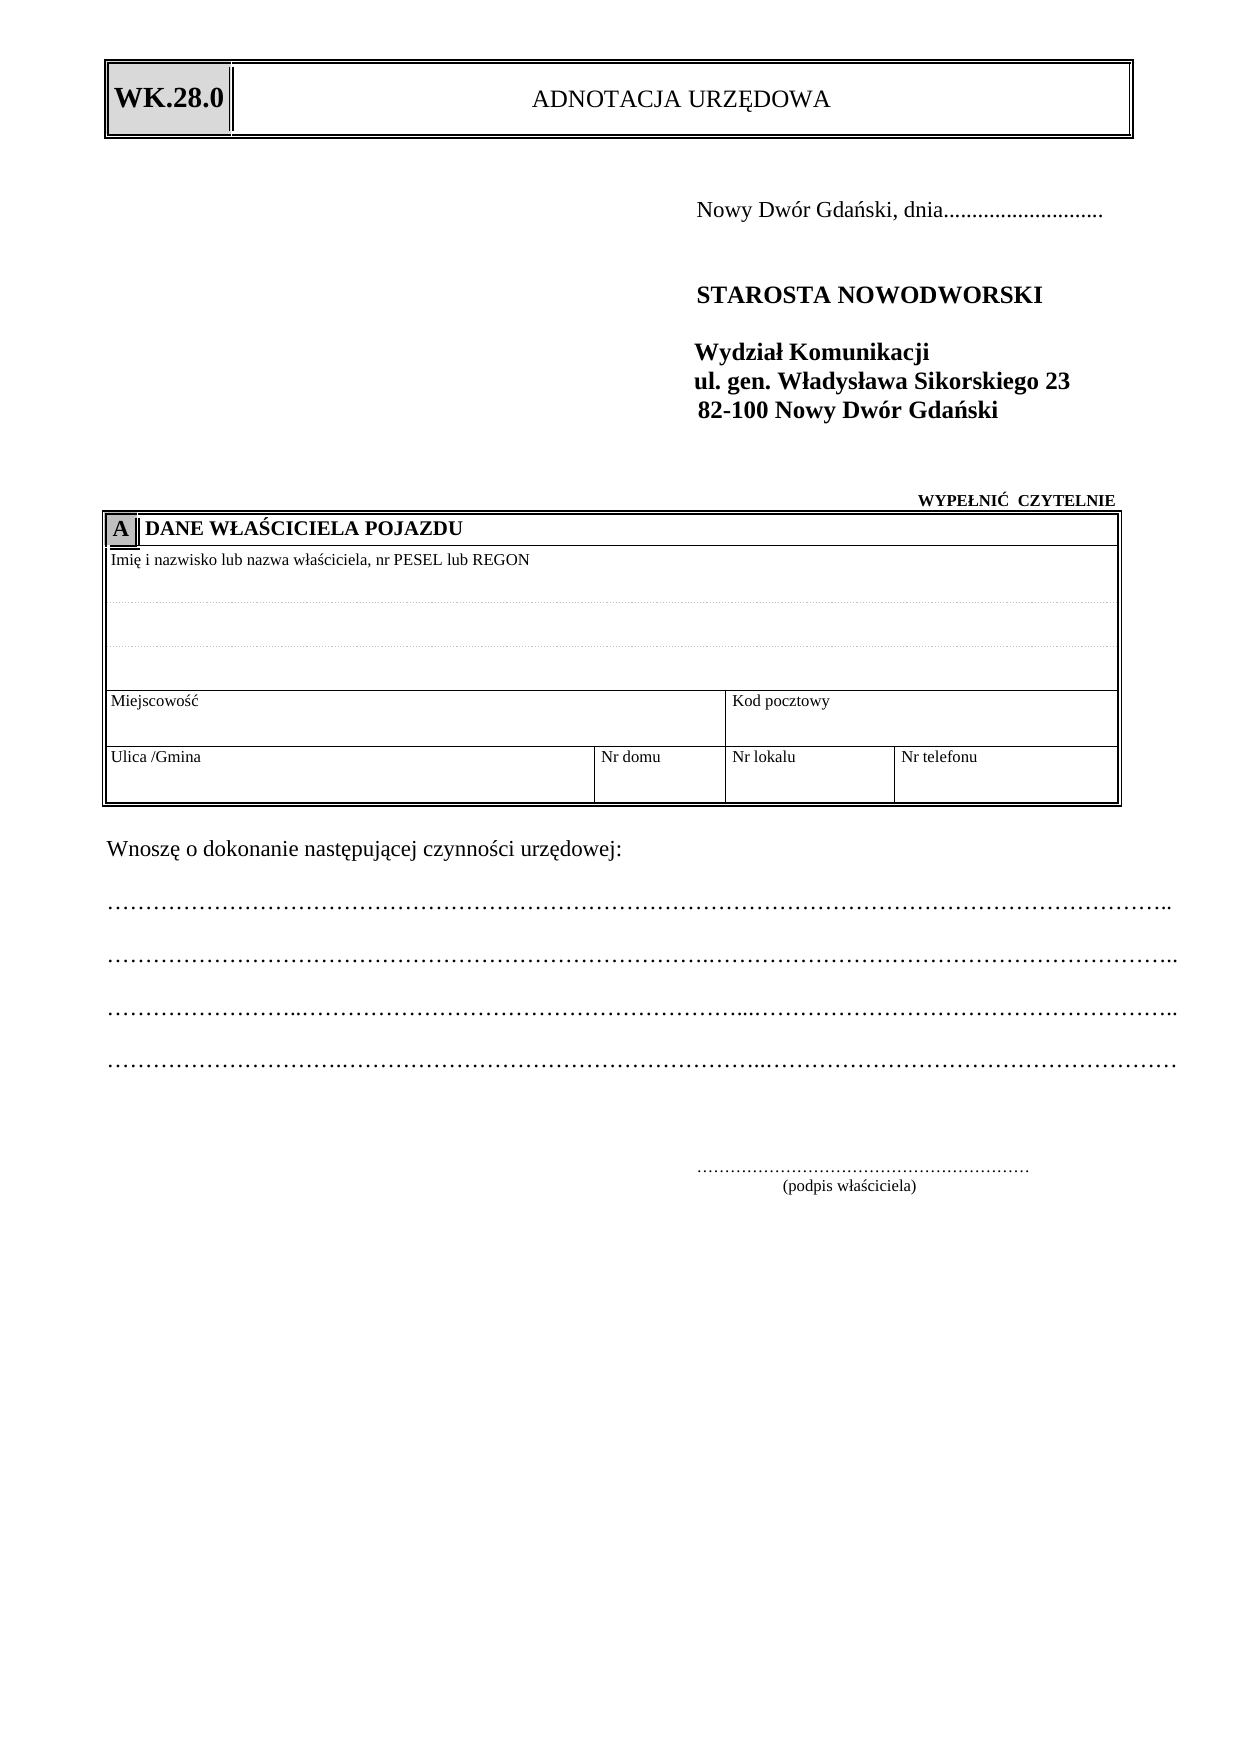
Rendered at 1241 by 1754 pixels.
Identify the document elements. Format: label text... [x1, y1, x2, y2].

table_cell Nr telefonu [895, 747, 1117, 802]
table_cell Imię i nazwisko lub nazwa właściciela, nr PESEL lub REGON [104, 545, 1117, 602]
subtitle STAROSTA NOWODWORSKI [623, 280, 1181, 309]
table_cell [107, 602, 1117, 646]
text Nowy Dwór Gdański, dnia............................ [623, 196, 1181, 222]
table_cell Nr lokalu [726, 747, 894, 802]
text ………………………….………………………………………………..……………………………………………… [106, 1046, 1181, 1073]
text 82-100 Nowy Dwór Gdański [106, 395, 1181, 424]
text …………………………………………………………………….…………………………………………………….. [106, 941, 1181, 967]
table_cell Kod pocztowy [726, 691, 1117, 746]
table_cell Ulica /Gmina [107, 747, 594, 802]
text Wnoszę o dokonanie następującej czynności urzędowej: [106, 836, 1181, 862]
text ……………………..…………………………………………………...……………………………………………….. [106, 994, 1181, 1020]
text ul. gen. Władysława Sikorskiego 23 [688, 366, 1181, 395]
table_header A [107, 515, 137, 545]
text WYPEŁNIĆ CZYTELNIE [106, 491, 1181, 510]
table_header ADNOTACJA URZĘDOWA [231, 61, 1131, 134]
text …………………………………………………… [106, 1157, 1181, 1176]
table_header WK.28.0 [109, 64, 231, 134]
table_cell Miejscowość [107, 691, 725, 746]
text Wydział Komunikacji [688, 337, 1181, 366]
text ………………………………………………………………………………………………………………………….. [106, 888, 1181, 914]
table_header DANE WŁAŚCICIELA POJAZDU [137, 512, 1120, 545]
table_cell [107, 646, 1117, 689]
text (podpis właściciela) [106, 1176, 1181, 1195]
table_cell Nr domu [595, 747, 725, 802]
